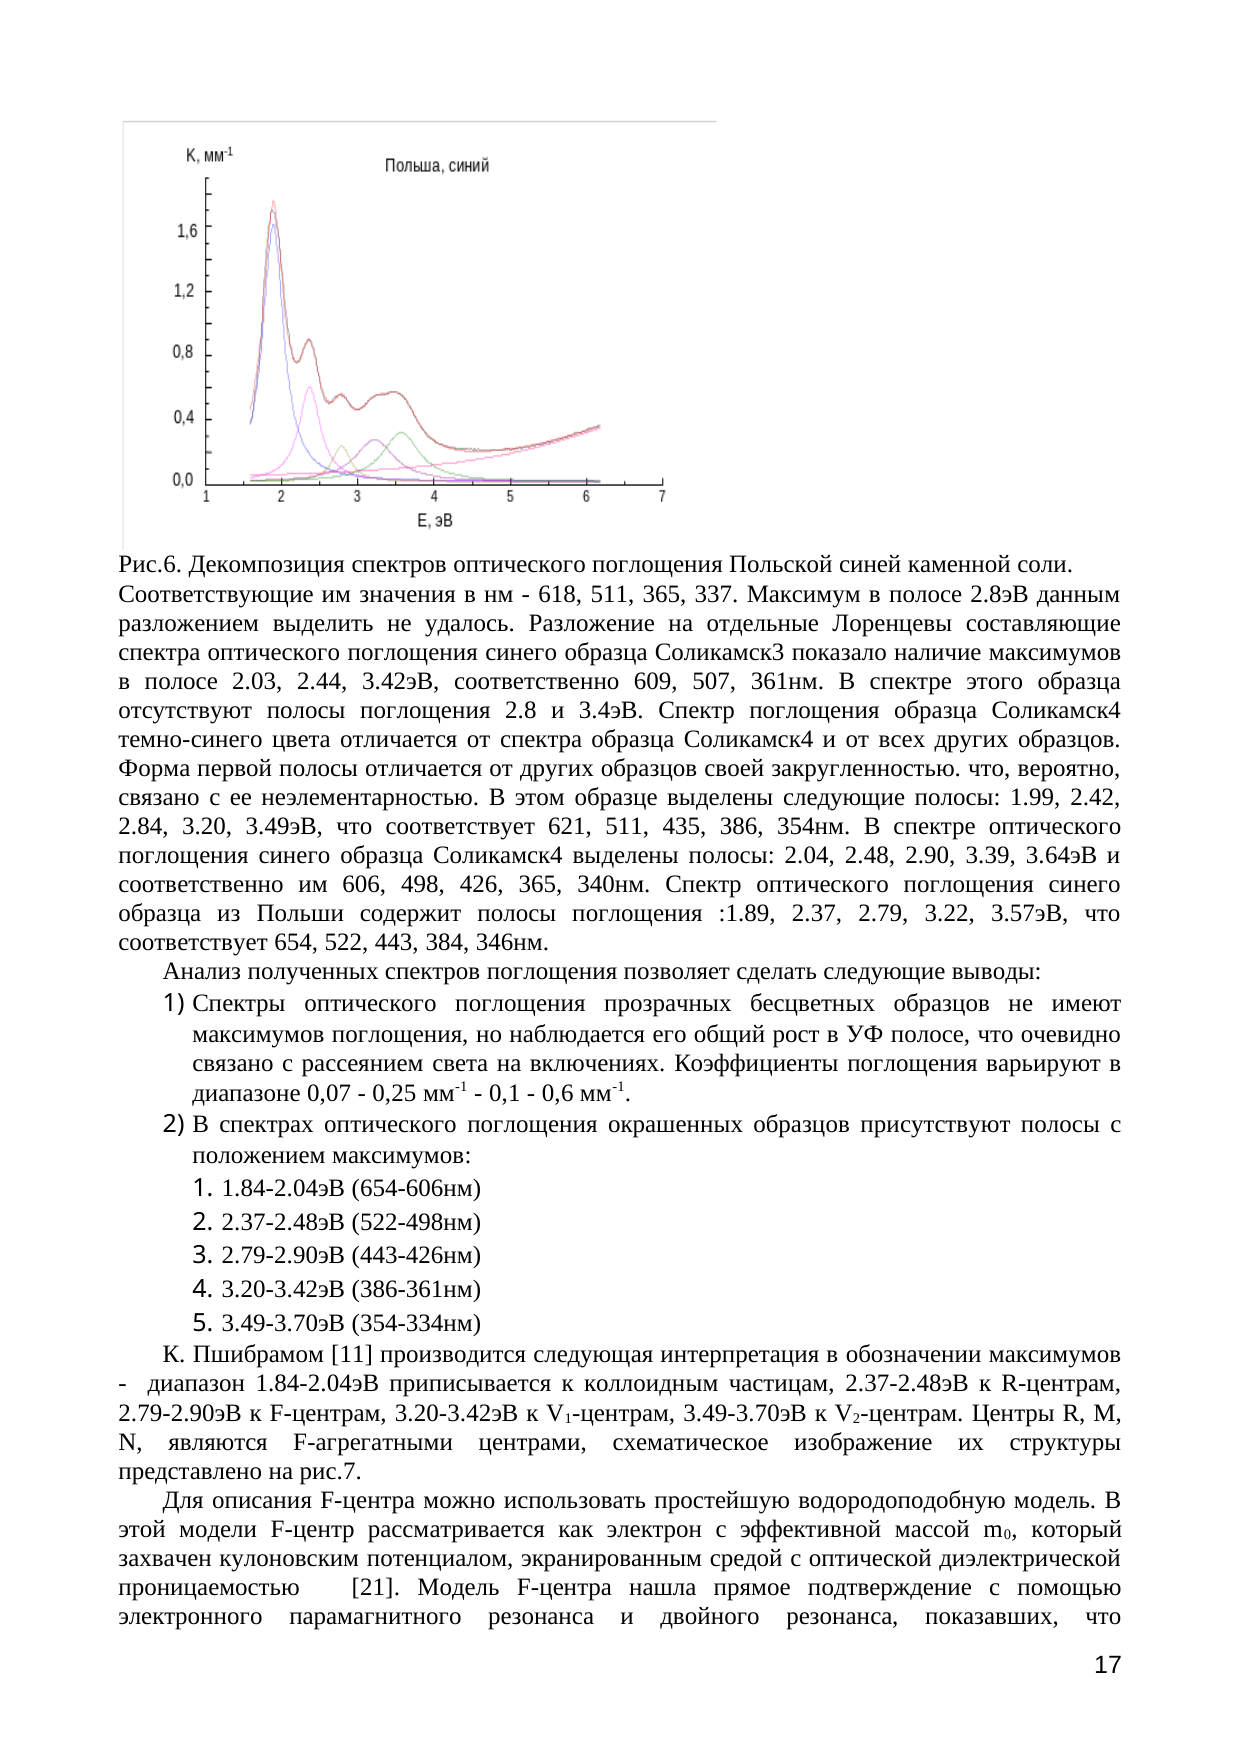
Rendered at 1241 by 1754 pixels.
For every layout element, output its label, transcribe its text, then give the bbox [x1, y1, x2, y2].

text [118, 118, 1122, 549]
text Анализ полученных спектров поглощения позволяет сделать следующие выводы: [118, 956, 1122, 985]
list 2.79-2.90эВ (443-426нм) [192, 1237, 1122, 1271]
text К. Пшибрамом [11] производится следующая интерпретация в обозначении максимумов - диапазон 1.84-2.04эВ приписывается к коллоидным частицам, 2.37-2.48эВ к R-центрам, 2.79-2.90эВ к F-центрам, 3.20-3.42эВ к V1-центрам, 3.49-3.70эВ к V2-центрам. Центры R, M, N, являются F-агрегатными центрами, схематическое изображение их структуры представлено на рис.7. [118, 1339, 1122, 1484]
list Спектры оптического поглощения прозрачных бесцветных образцов не имеют максимумов поглощения, но наблюдается его общий рост в УФ полосе, что очевидно связано с рассеянием света на включениях. Коэффициенты поглощения варьируют в диапазоне 0,07 - 0,25 мм-1 - 0,1 - 0,6 мм-1. [162, 985, 1122, 1106]
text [118, 1484, 1122, 1630]
text Рис.6. Декомпозиция спектров оптического поглощения Польской синей каменной соли. [118, 549, 1122, 578]
list В спектрах оптического поглощения окрашенных образцов присутствуют полосы с положением максимумов: [162, 1106, 1122, 1169]
list 1.84-2.04эВ (654-606нм) [192, 1169, 1122, 1203]
list 3.49-3.70эВ (354-334нм) [192, 1305, 1122, 1339]
list 3.20-3.42эВ (386-361нм) [192, 1271, 1122, 1305]
list 2.37-2.48эВ (522-498нм) [192, 1203, 1122, 1237]
